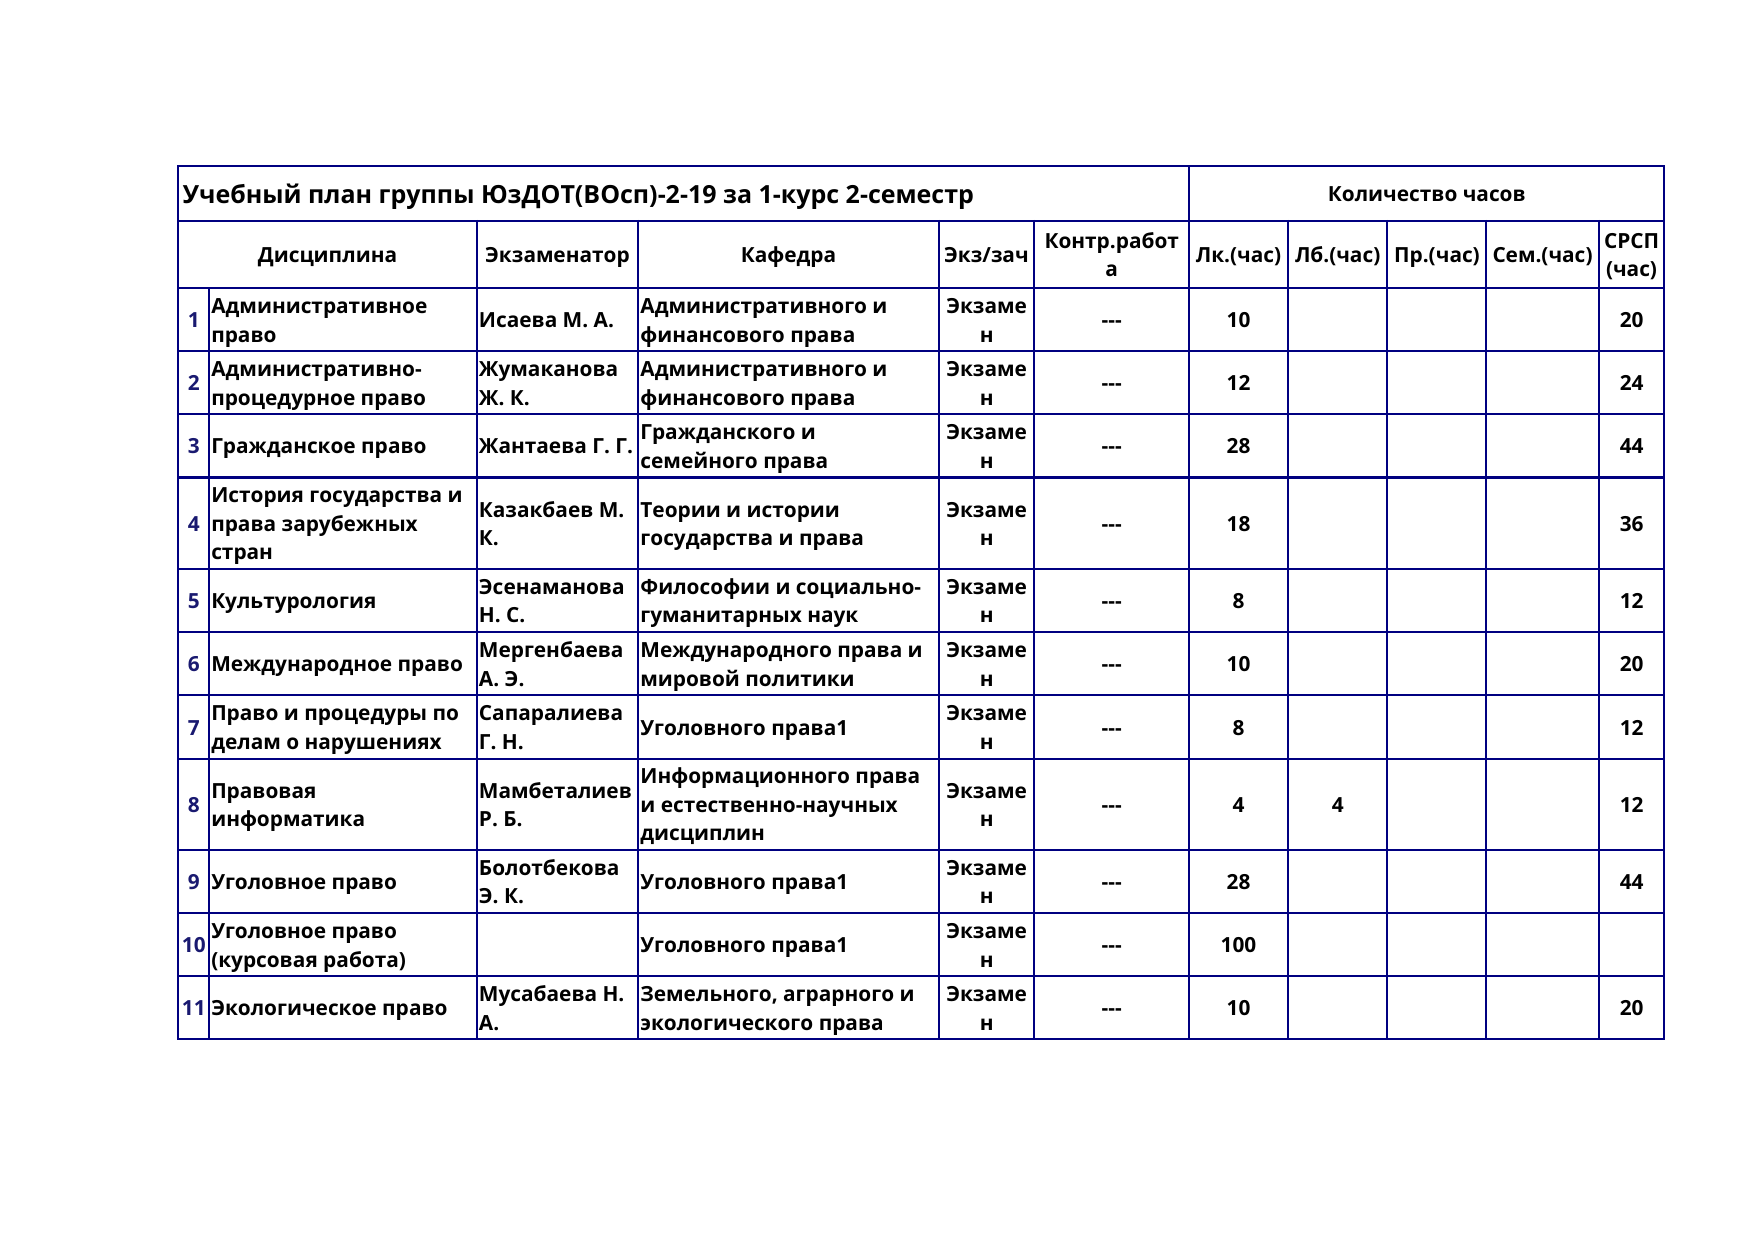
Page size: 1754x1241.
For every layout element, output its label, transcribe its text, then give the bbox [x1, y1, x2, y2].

table_cell 11 [179, 977, 208, 1038]
table_cell Мергенбаева А. Э. [478, 633, 637, 694]
table_cell Уголовное право (курсовая работа) [210, 914, 476, 975]
table_cell Экзамен [940, 633, 1033, 694]
table_cell 7 [179, 696, 208, 757]
table_cell [1388, 415, 1485, 476]
table_cell [478, 914, 637, 975]
table_cell 4 [1289, 760, 1386, 849]
table_cell 44 [1600, 415, 1663, 476]
table_cell [1289, 570, 1386, 631]
table_cell 8 [179, 760, 208, 849]
table_cell 44 [1600, 851, 1663, 912]
table_cell Экзамен [940, 914, 1033, 975]
table_cell 5 [179, 570, 208, 631]
table_cell --- [1035, 977, 1188, 1038]
table_cell 28 [1190, 415, 1287, 476]
table_cell Экологическое право [210, 977, 476, 1038]
table_cell Кафедра [639, 222, 938, 287]
table_cell 28 [1190, 851, 1287, 912]
table_cell 12 [1600, 570, 1663, 631]
table_cell 10 [1190, 289, 1287, 350]
table_cell Правовая информатика [210, 760, 476, 849]
table_cell 8 [1190, 696, 1287, 757]
table_cell --- [1035, 289, 1188, 350]
table_cell Казакбаев М. К. [478, 479, 637, 568]
table_cell Гражданского и семейного права [639, 415, 938, 476]
table_cell Жумаканова Ж. К. [478, 352, 637, 413]
table_cell Мамбеталиев Р. Б. [478, 760, 637, 849]
table_cell Исаева М. А. [478, 289, 637, 350]
table_cell --- [1035, 479, 1188, 568]
table_cell 100 [1190, 914, 1287, 975]
table_cell Теории и истории государства и права [639, 479, 938, 568]
table_cell Экзамен [940, 570, 1033, 631]
table_cell [1289, 914, 1386, 975]
table_cell Экз/зач [940, 222, 1033, 287]
table_cell 4 [179, 479, 208, 568]
table_cell [1388, 289, 1485, 350]
table_cell Уголовное право [210, 851, 476, 912]
table_cell 24 [1600, 352, 1663, 413]
table_cell --- [1035, 851, 1188, 912]
table_cell --- [1035, 696, 1188, 757]
table_cell [1289, 415, 1386, 476]
table_cell Контр.работа [1035, 222, 1188, 287]
table_cell [1487, 760, 1598, 849]
table_cell 12 [1190, 352, 1287, 413]
table_header Количество часов [1190, 167, 1663, 220]
table_cell [1388, 851, 1485, 912]
table_cell Болотбекова Э. К. [478, 851, 637, 912]
table_cell [1289, 851, 1386, 912]
table_cell --- [1035, 415, 1188, 476]
table_cell [1600, 914, 1663, 975]
table_cell Экзамен [940, 977, 1033, 1038]
table_cell [1487, 479, 1598, 568]
table_cell Административного и финансового права [639, 352, 938, 413]
table_cell 6 [179, 633, 208, 694]
table_cell История государства и права зарубежных стран [210, 479, 476, 568]
table_cell 10 [1190, 633, 1287, 694]
table_cell Экзамен [940, 352, 1033, 413]
table_header Учебный план группы ЮзДОТ(ВОсп)-2-19 за 1-курс 2-семестр [179, 167, 1188, 220]
table_cell 3 [179, 415, 208, 476]
table_cell [1388, 352, 1485, 413]
table_cell 20 [1600, 289, 1663, 350]
table_cell Административное право [210, 289, 476, 350]
table_cell 36 [1600, 479, 1663, 568]
table_cell Эсенаманова Н. С. [478, 570, 637, 631]
table_cell [1289, 696, 1386, 757]
table_cell Административно-процедурное право [210, 352, 476, 413]
table_cell [1487, 851, 1598, 912]
table_cell [1289, 479, 1386, 568]
table_cell Мусабаева Н. А. [478, 977, 637, 1038]
table_cell Сем.(час) [1487, 222, 1598, 287]
table_cell Пр.(час) [1388, 222, 1485, 287]
table_cell 12 [1600, 696, 1663, 757]
table_cell Уголовного права1 [639, 851, 938, 912]
table_cell Международного права и мировой политики [639, 633, 938, 694]
table_cell --- [1035, 914, 1188, 975]
table_cell Право и процедуры по делам о нарушениях [210, 696, 476, 757]
table_cell [1487, 352, 1598, 413]
table_cell Экзамен [940, 851, 1033, 912]
table_cell [1487, 914, 1598, 975]
table_cell Сапаралиева Г. Н. [478, 696, 637, 757]
table_cell [1487, 696, 1598, 757]
table_cell Гражданское право [210, 415, 476, 476]
table_cell 8 [1190, 570, 1287, 631]
table_cell [1388, 570, 1485, 631]
table_cell [1289, 289, 1386, 350]
table_cell 18 [1190, 479, 1287, 568]
table_cell [1388, 479, 1485, 568]
table_cell 20 [1600, 977, 1663, 1038]
table_cell Лб.(час) [1289, 222, 1386, 287]
table_cell [1487, 570, 1598, 631]
table_cell Лк.(час) [1190, 222, 1287, 287]
table_cell [1388, 914, 1485, 975]
table_cell [1388, 760, 1485, 849]
table_cell --- [1035, 760, 1188, 849]
table_cell --- [1035, 570, 1188, 631]
table_cell Дисциплина [179, 222, 476, 287]
table_cell 10 [179, 914, 208, 975]
table_cell --- [1035, 633, 1188, 694]
table_cell СРСП (час) [1600, 222, 1663, 287]
table_cell Уголовного права1 [639, 914, 938, 975]
table_cell [1388, 977, 1485, 1038]
table_cell Земельного, аграрного и экологического права [639, 977, 938, 1038]
table_cell Уголовного права1 [639, 696, 938, 757]
table_cell [1487, 289, 1598, 350]
table_cell Экзамен [940, 479, 1033, 568]
table_cell Экзамен [940, 415, 1033, 476]
table_cell 9 [179, 851, 208, 912]
table_cell Экзамен [940, 696, 1033, 757]
table_cell [1289, 977, 1386, 1038]
table_cell --- [1035, 352, 1188, 413]
table_cell [1289, 352, 1386, 413]
table_cell Экзаменатор [478, 222, 637, 287]
table_cell Экзамен [940, 289, 1033, 350]
table_cell 1 [179, 289, 208, 350]
table_cell 4 [1190, 760, 1287, 849]
table_cell Культурология [210, 570, 476, 631]
table_cell Жантаева Г. Г. [478, 415, 637, 476]
table_cell Административного и финансового права [639, 289, 938, 350]
table_cell Информационного права и естественно-научных дисциплин [639, 760, 938, 849]
table_cell 2 [179, 352, 208, 413]
table_cell Философии и социально-гуманитарных наук [639, 570, 938, 631]
table_cell [1487, 633, 1598, 694]
table_cell Экзамен [940, 760, 1033, 849]
table_cell [1388, 633, 1485, 694]
table_cell 10 [1190, 977, 1287, 1038]
table_cell [1289, 633, 1386, 694]
table_cell 20 [1600, 633, 1663, 694]
table_cell 12 [1600, 760, 1663, 849]
table_cell [1487, 415, 1598, 476]
table_cell Международное право [210, 633, 476, 694]
table_cell [1388, 696, 1485, 757]
table_cell [1487, 977, 1598, 1038]
